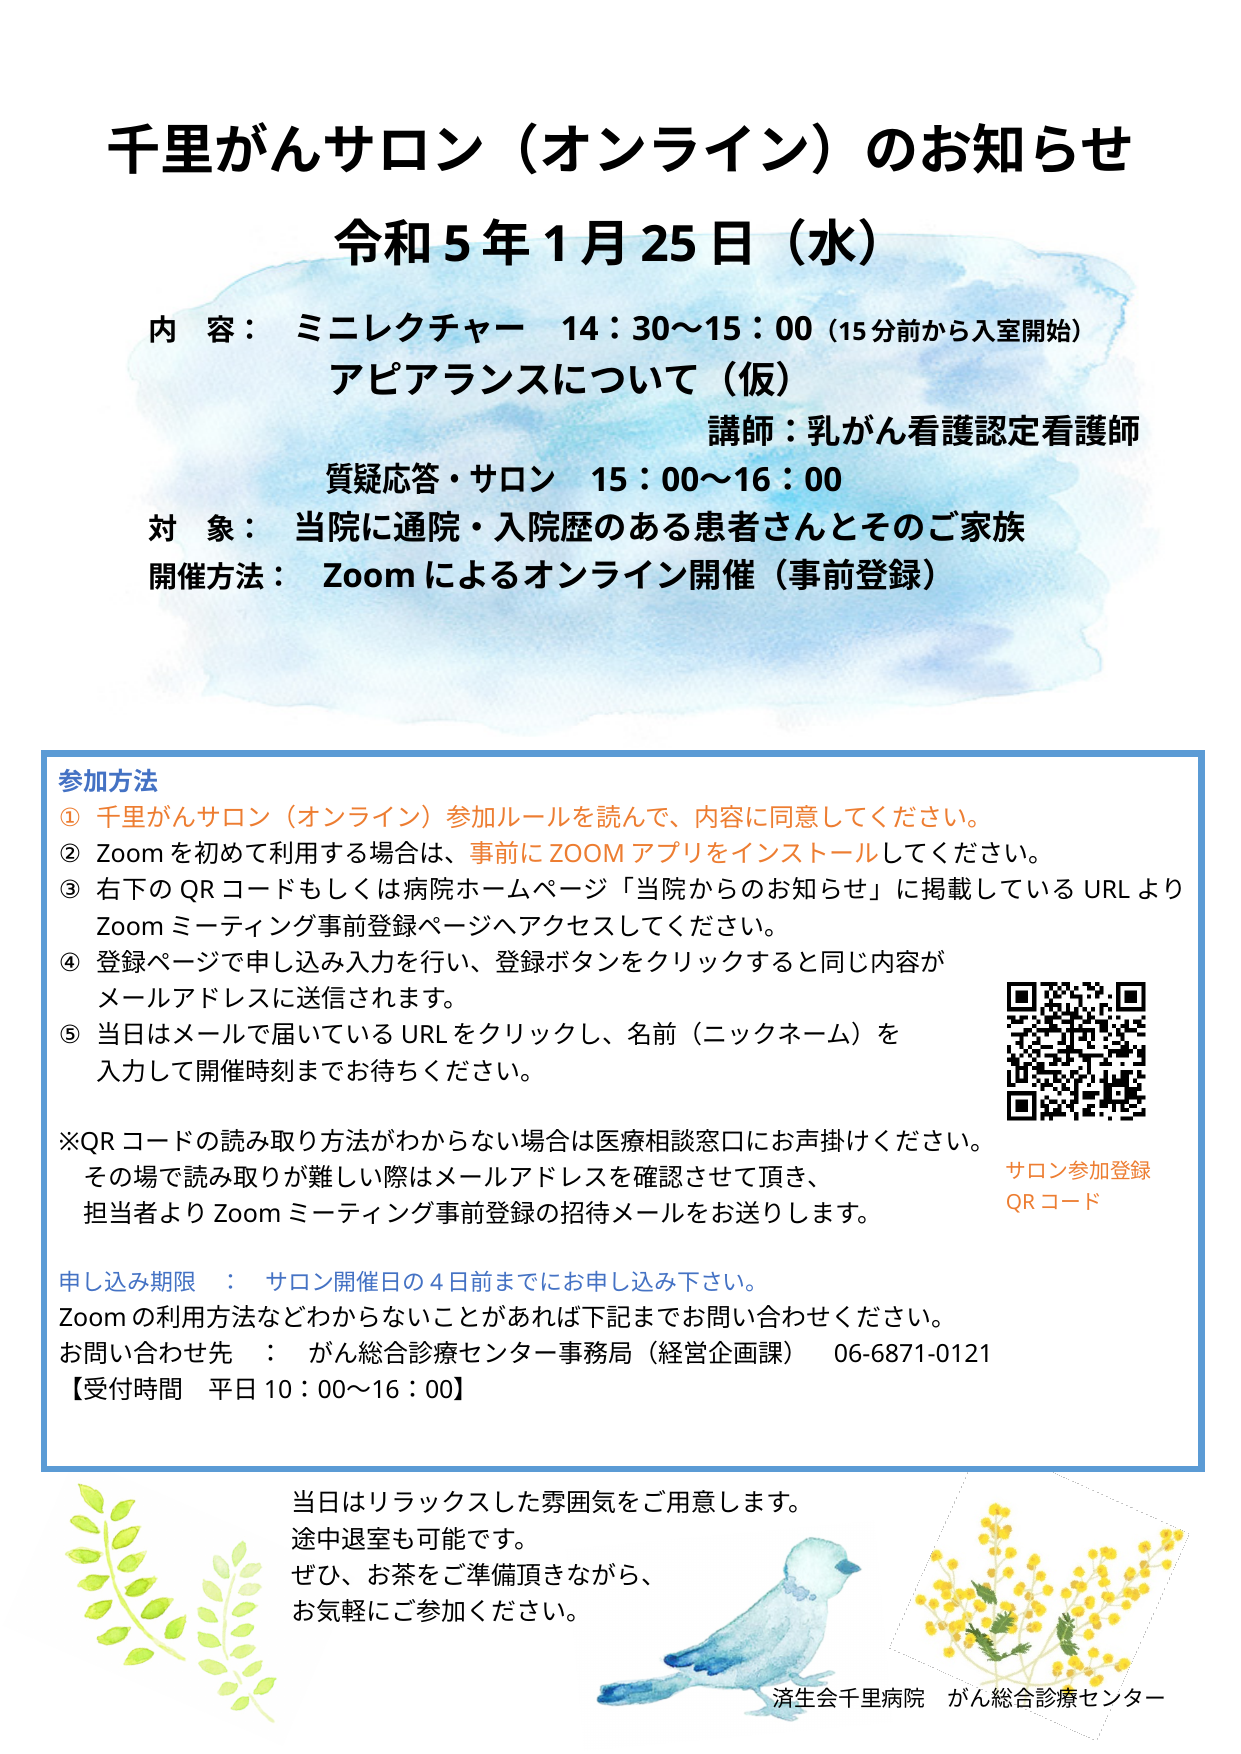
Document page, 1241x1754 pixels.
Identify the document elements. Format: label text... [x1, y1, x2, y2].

picture [568, 1570, 574, 1578]
picture [322, 1566, 333, 1583]
picture [3, 1472, 354, 1745]
picture [1019, 1700, 1029, 1705]
picture [95, 219, 1166, 750]
picture [994, 969, 1158, 1133]
picture [566, 1521, 892, 1750]
picture [889, 1472, 1189, 1740]
text 千里がんサロン（オンライン）のお知らせ 令和5年1月25日（水） [75, 89, 1165, 277]
